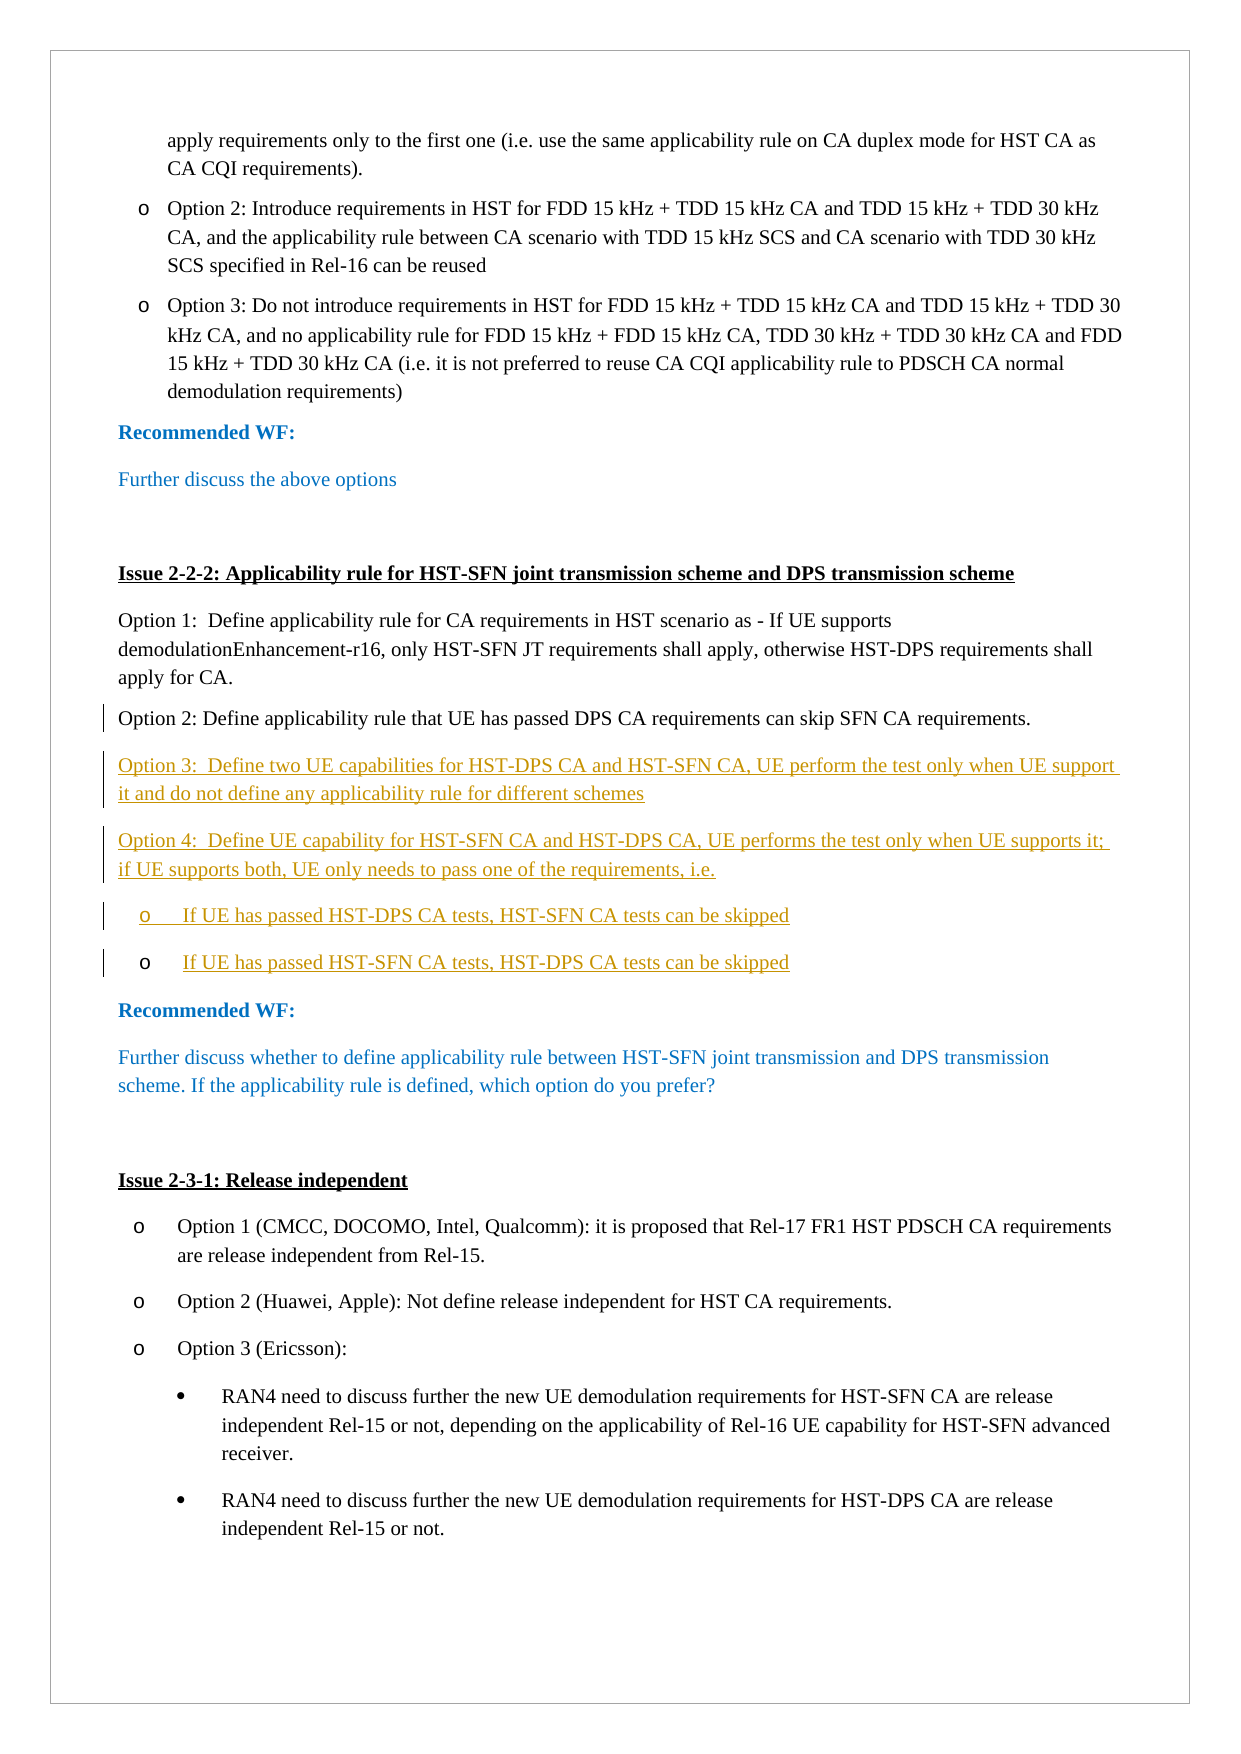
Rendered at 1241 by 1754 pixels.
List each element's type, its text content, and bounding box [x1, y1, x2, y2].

list Option 2: Introduce requirements in HST for FDD 15 kHz + TDD 15 kHz CA and TDD 15 kHz + TDD 30 kHz CA, and the applicability rule between CA scenario with TDD 15 kHz SCS and CA scenario with TDD 30 kHz SCS specified in Rel-16 can be reused [137, 195, 1122, 280]
list RAN4 need to discuss further the new UE demodulation requirements for HST-SFN CA are release independent Rel-15 or not, depending on the applicability of Rel-16 UE capability for HST-SFN advanced receiver. [177, 1382, 1122, 1467]
text Further discuss whether to define applicability rule between HST-SFN joint transmission and DPS transmission scheme. If the applicability rule is defined, which option do you prefer? [118, 1043, 1122, 1100]
text Option 1: Define applicability rule for CA requirements in HST scenario as - If UE supports demodulationEnhancement-r16, only HST-SFN JT requirements shall apply, otherwise HST-DPS requirements shall apply for CA. [118, 606, 1122, 691]
text Further discuss the above options [118, 465, 1122, 493]
list Option 2 (Huawei, Apple): Not define release independent for HST CA requirements. [133, 1288, 1122, 1316]
text Issue 2-3-1: Release independent [118, 1166, 1122, 1194]
text Recommended WF: [118, 418, 1122, 446]
text Option 2: Define applicability rule that UE has passed DPS CA requirements can skip SFN CA requirements. [118, 704, 1122, 732]
list Option 1 (CMCC, DOCOMO, Intel, Qualcomm): it is proposed that Rel-17 FR1 HST PDSCH CA requirements are release independent from Rel-15. [133, 1213, 1122, 1269]
list RAN4 need to discuss further the new UE demodulation requirements for HST-DPS CA are release independent Rel-15 or not. [177, 1486, 1122, 1543]
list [137, 126, 1122, 182]
list Option 3: Do not introduce requirements in HST for FDD 15 kHz + TDD 15 kHz CA and TDD 15 kHz + TDD 30 kHz CA, and no applicability rule for FDD 15 kHz + FDD 15 kHz CA, TDD 30 kHz + TDD 30 kHz CA and FDD 15 kHz + TDD 30 kHz CA (i.e. it is not preferred to reuse CA CQI applicability rule to PDSCH CA normal demodulation requirements) [137, 292, 1122, 406]
text Issue 2-2-2: Applicability rule for HST-SFN joint transmission scheme and DPS transmission scheme [118, 559, 1122, 588]
text Recommended WF: [118, 996, 1122, 1024]
list Option 3 (Ericsson): [133, 1335, 1122, 1363]
